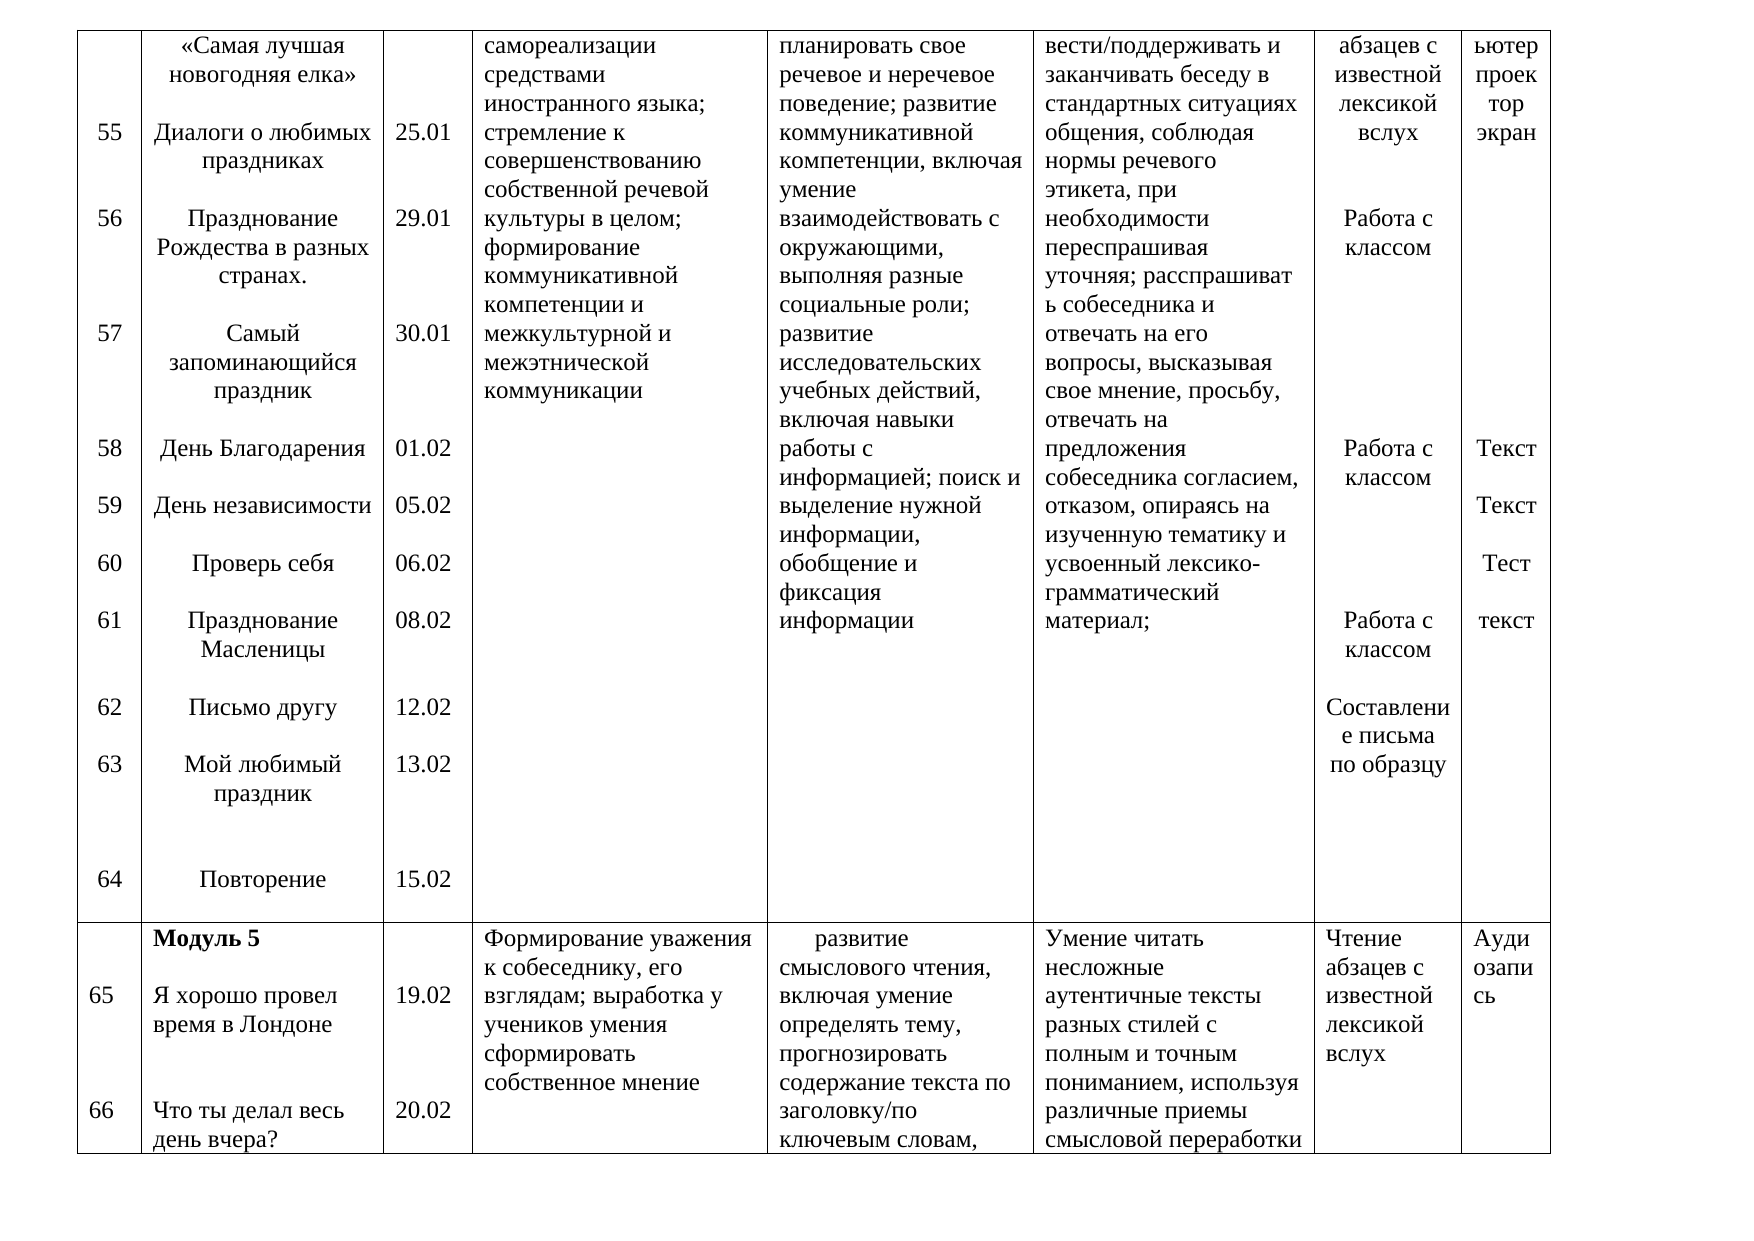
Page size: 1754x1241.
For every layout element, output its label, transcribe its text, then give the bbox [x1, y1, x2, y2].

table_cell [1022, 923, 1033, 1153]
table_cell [384, 923, 472, 1153]
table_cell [1315, 31, 1461, 922]
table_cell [1462, 31, 1550, 922]
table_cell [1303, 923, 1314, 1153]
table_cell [473, 31, 767, 922]
table_cell 65 66 67 68 [78, 923, 141, 1153]
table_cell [78, 31, 141, 922]
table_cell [142, 31, 383, 922]
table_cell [1315, 923, 1461, 1153]
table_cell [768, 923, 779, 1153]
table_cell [1462, 923, 1550, 1153]
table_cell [142, 923, 383, 1153]
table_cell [384, 31, 472, 922]
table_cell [473, 923, 767, 1153]
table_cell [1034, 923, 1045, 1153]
